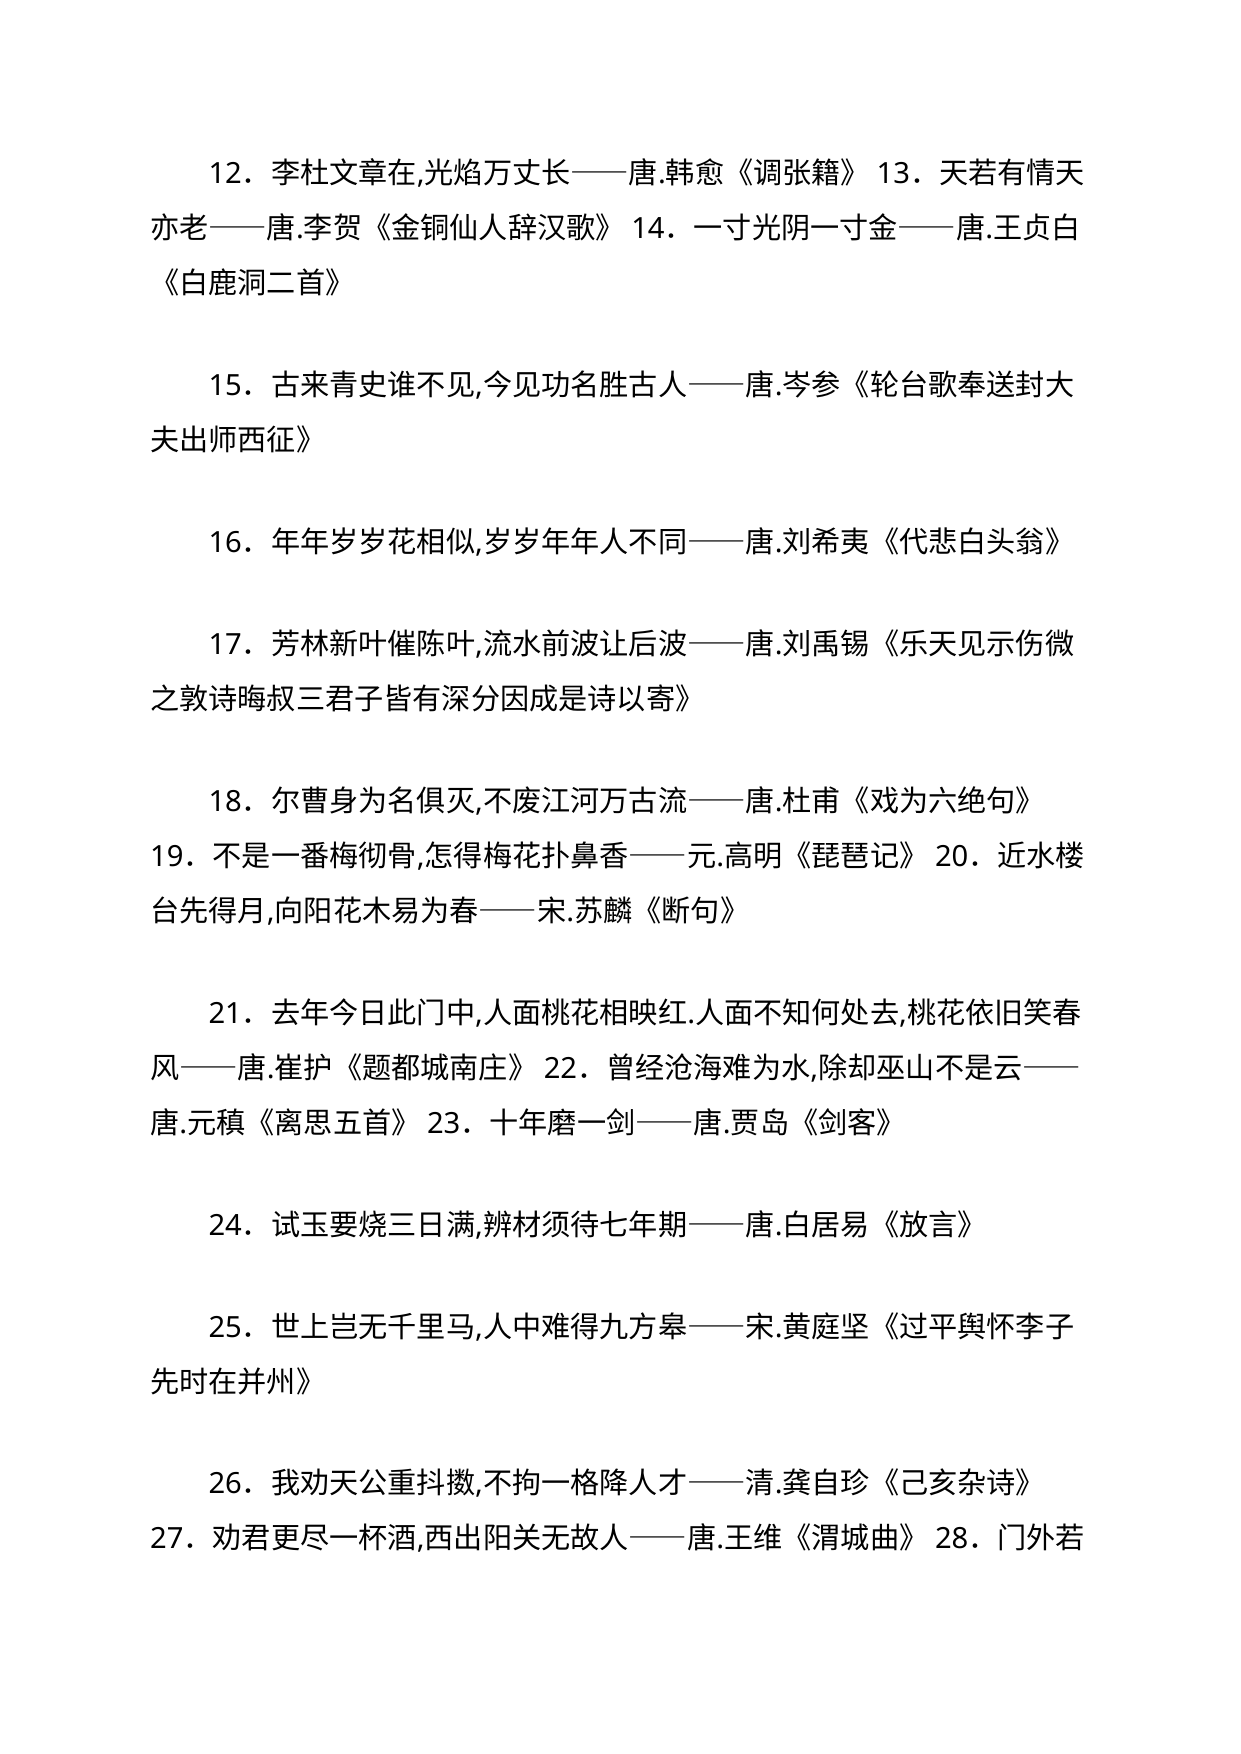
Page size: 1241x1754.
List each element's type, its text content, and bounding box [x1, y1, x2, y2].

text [150, 1460, 1090, 1557]
text 17．芳林新叶催陈叶,流水前波让后波——唐.刘禹锡《乐天见示伤微之敦诗晦叔三君子皆有深分因成是诗以寄》 [150, 621, 1090, 718]
text 25．世上岂无千里马,人中难得九方皋——宋.黄庭坚《过平舆怀李子先时在并州》 [150, 1303, 1090, 1401]
text 18．尔曹身为名俱灭,不废江河万古流——唐.杜甫《戏为六绝句》 19．不是一番梅彻骨,怎得梅花扑鼻香——元.高明《琵琶记》 20．近水楼台先得月,向阳花木易为春——宋.苏麟《断句》 [150, 777, 1090, 930]
text 12．李杜文章在,光焰万丈长——唐.韩愈《调张籍》 13．天若有情天亦老——唐.李贺《金铜仙人辞汉歌》 14．一寸光阴一寸金——唐.王贞白《白鹿洞二首》 [150, 150, 1090, 302]
text 16．年年岁岁花相似,岁岁年年人不同——唐.刘希夷《代悲白头翁》 [150, 518, 1090, 561]
text 24．试玉要烧三日满,辨材须待七年期——唐.白居易《放言》 [150, 1201, 1090, 1244]
text 15．古来青史谁不见,今见功名胜古人——唐.岑参《轮台歌奉送封大夫出师西征》 [150, 362, 1090, 459]
text 21．去年今日此门中,人面桃花相映红.人面不知何处去,桃花依旧笑春风——唐.崔护《题都城南庄》 22．曾经沧海难为水,除却巫山不是云——唐.元稹《离思五首》 23．十年磨一剑——唐.贾岛《剑客》 [150, 989, 1090, 1142]
